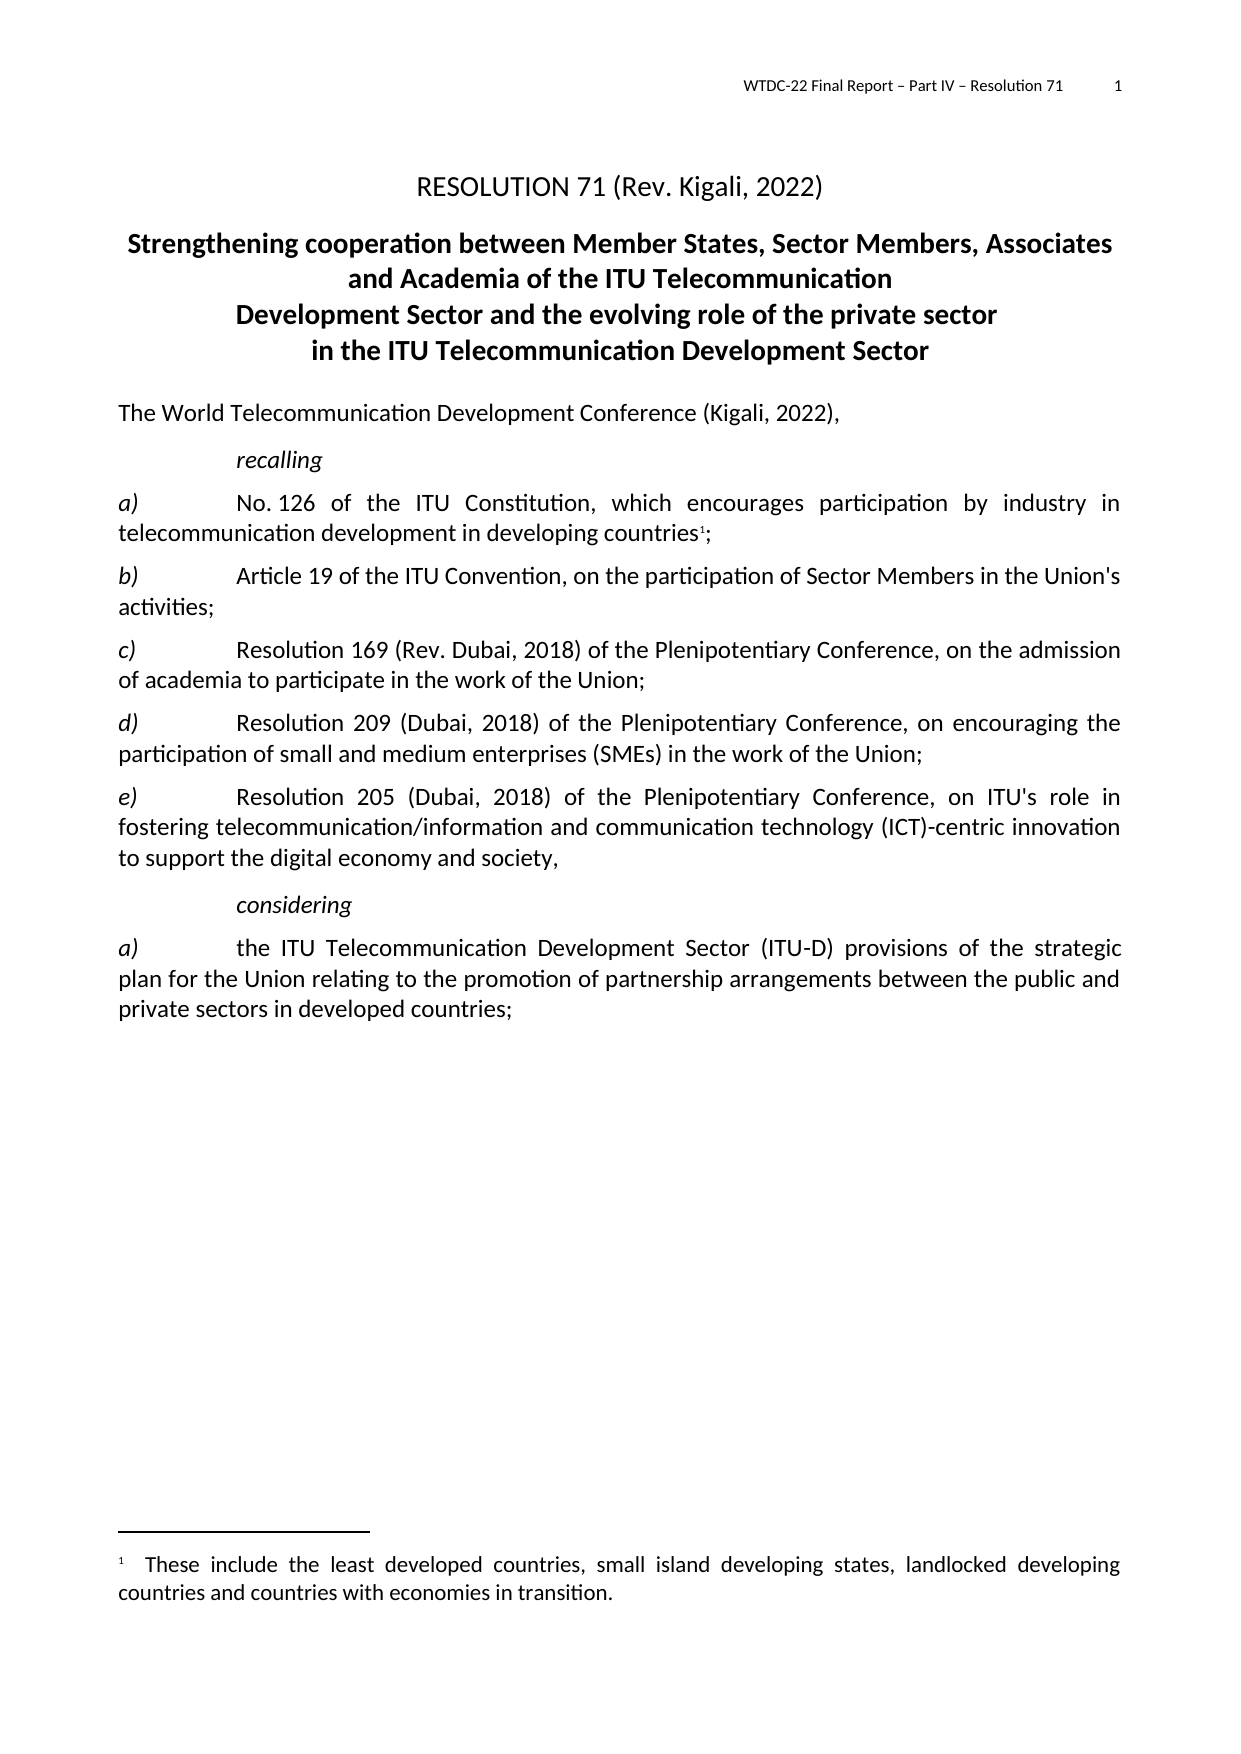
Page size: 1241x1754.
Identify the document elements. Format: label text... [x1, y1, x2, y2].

text d) Resolution 209 (Dubai, 2018) of the Plenipotentiary Conference, on encouraging the participation of small and medium enterprises (SMEs) in the work of the Union; [118, 707, 1122, 768]
text RESOLUTION 71 (Rev. Kigali, 2022) [118, 168, 1122, 204]
title The World Telecommunication Development Conference (Kigali, 2022), [118, 397, 1122, 427]
title Strengthening cooperation between Member States, Sector Members, Associates and Academia of the ITU Telecommunication Development Sector and the evolving role of the private sector in the ITU Telecommunication Development Sector [118, 225, 1122, 367]
text a) the ITU Telecommunication Development Sector (ITU-D) provisions of the strategic plan for the Union relating to the promotion of partnership arrangements between the public and private sectors in developed countries; [118, 932, 1122, 1024]
text c) Resolution 169 (Rev. Dubai, 2018) of the Plenipotentiary Conference, on the admission of academia to participate in the work of the Union; [118, 634, 1122, 695]
text recalling [236, 444, 1122, 474]
text a) No. 126 of the ITU Constitution, which encourages participation by industry in telecommunication development in developing countries; [118, 487, 1122, 548]
text considering [236, 889, 1122, 920]
text b) Article 19 of the ITU Convention, on the participation of Sector Members in the Union's activities; [118, 560, 1122, 621]
text e) Resolution 205 (Dubai, 2018) of the Plenipotentiary Conference, on ITU's role in fostering telecommunication/information and communication technology (ICT)-centric innovation to support the digital economy and society, [118, 781, 1122, 873]
